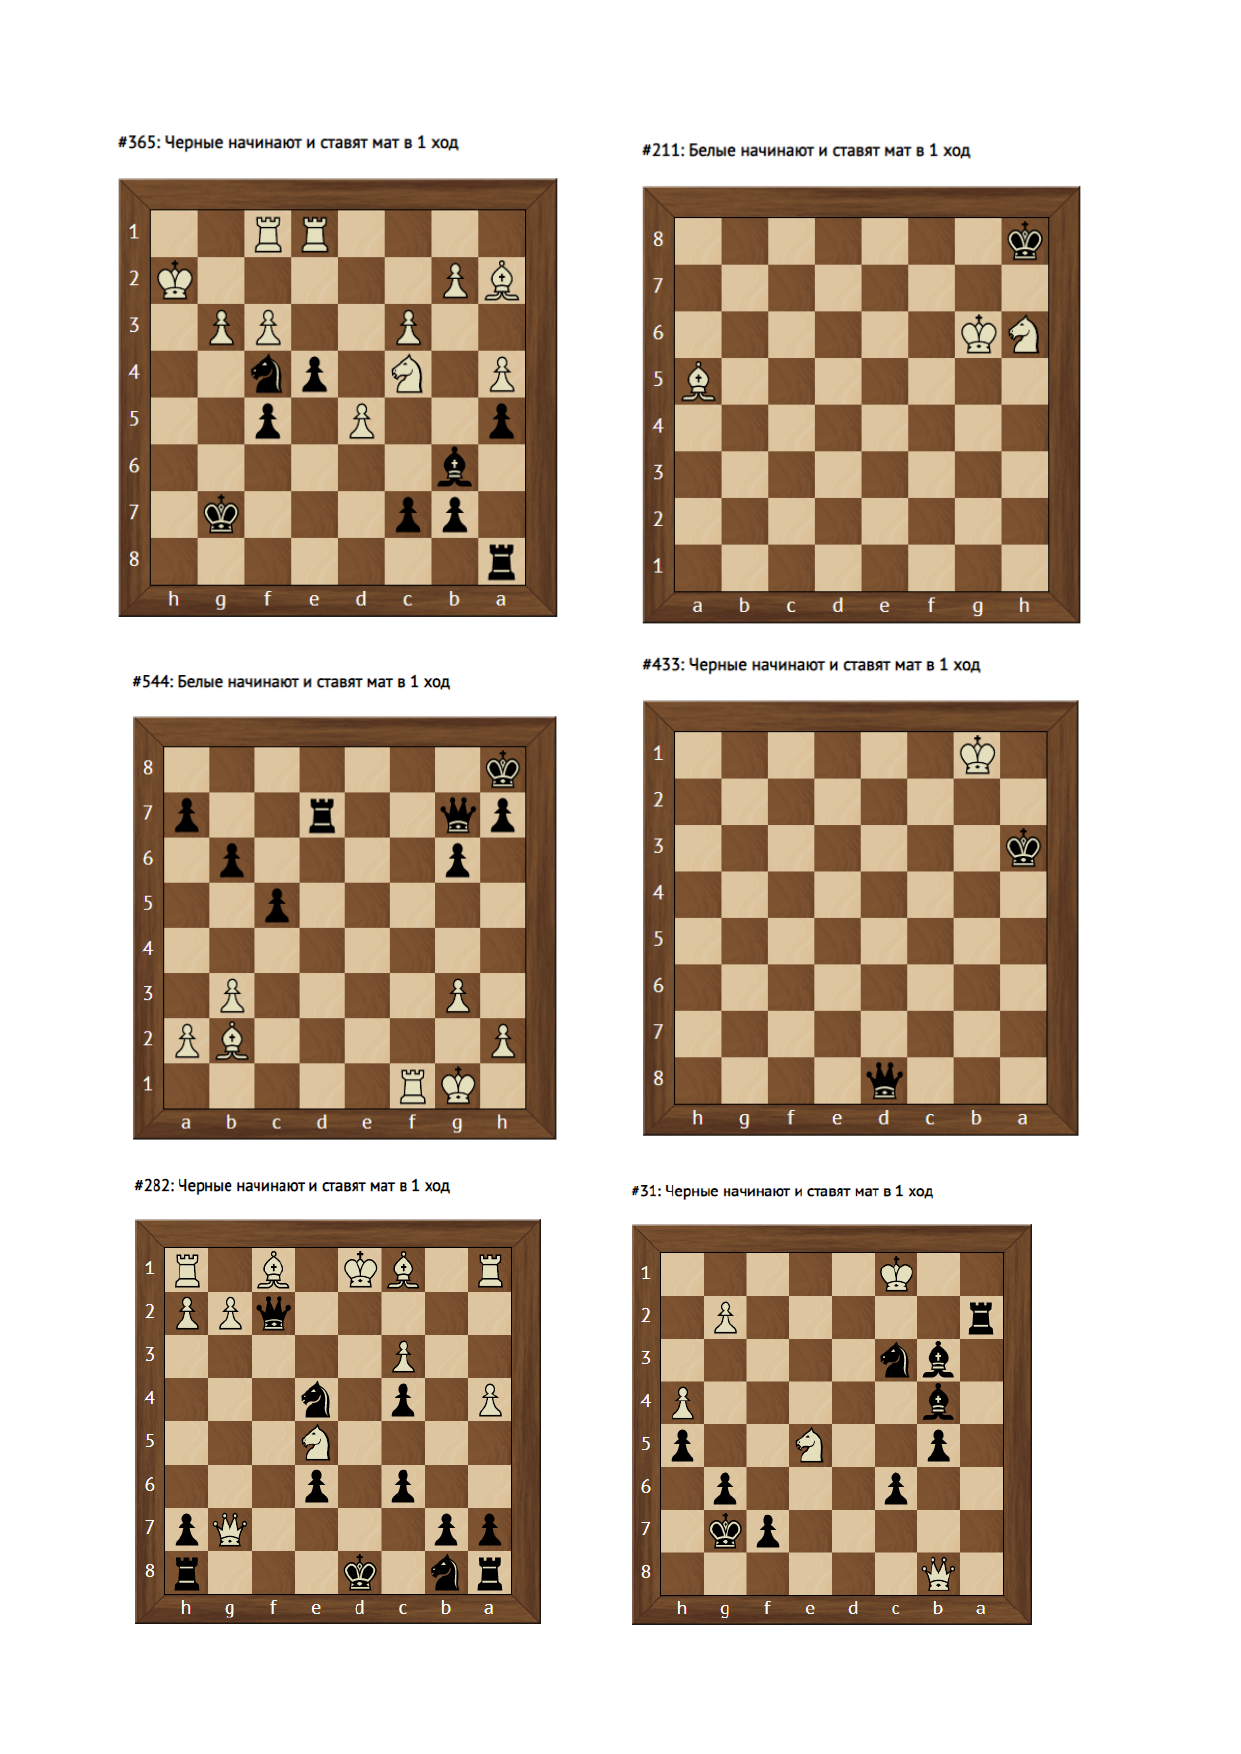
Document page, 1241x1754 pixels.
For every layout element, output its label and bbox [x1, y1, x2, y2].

picture [99, 118, 569, 625]
picture [617, 1171, 1041, 1633]
picture [635, 133, 1091, 625]
picture [118, 668, 569, 1146]
picture [625, 649, 1091, 1146]
picture [123, 1170, 550, 1633]
